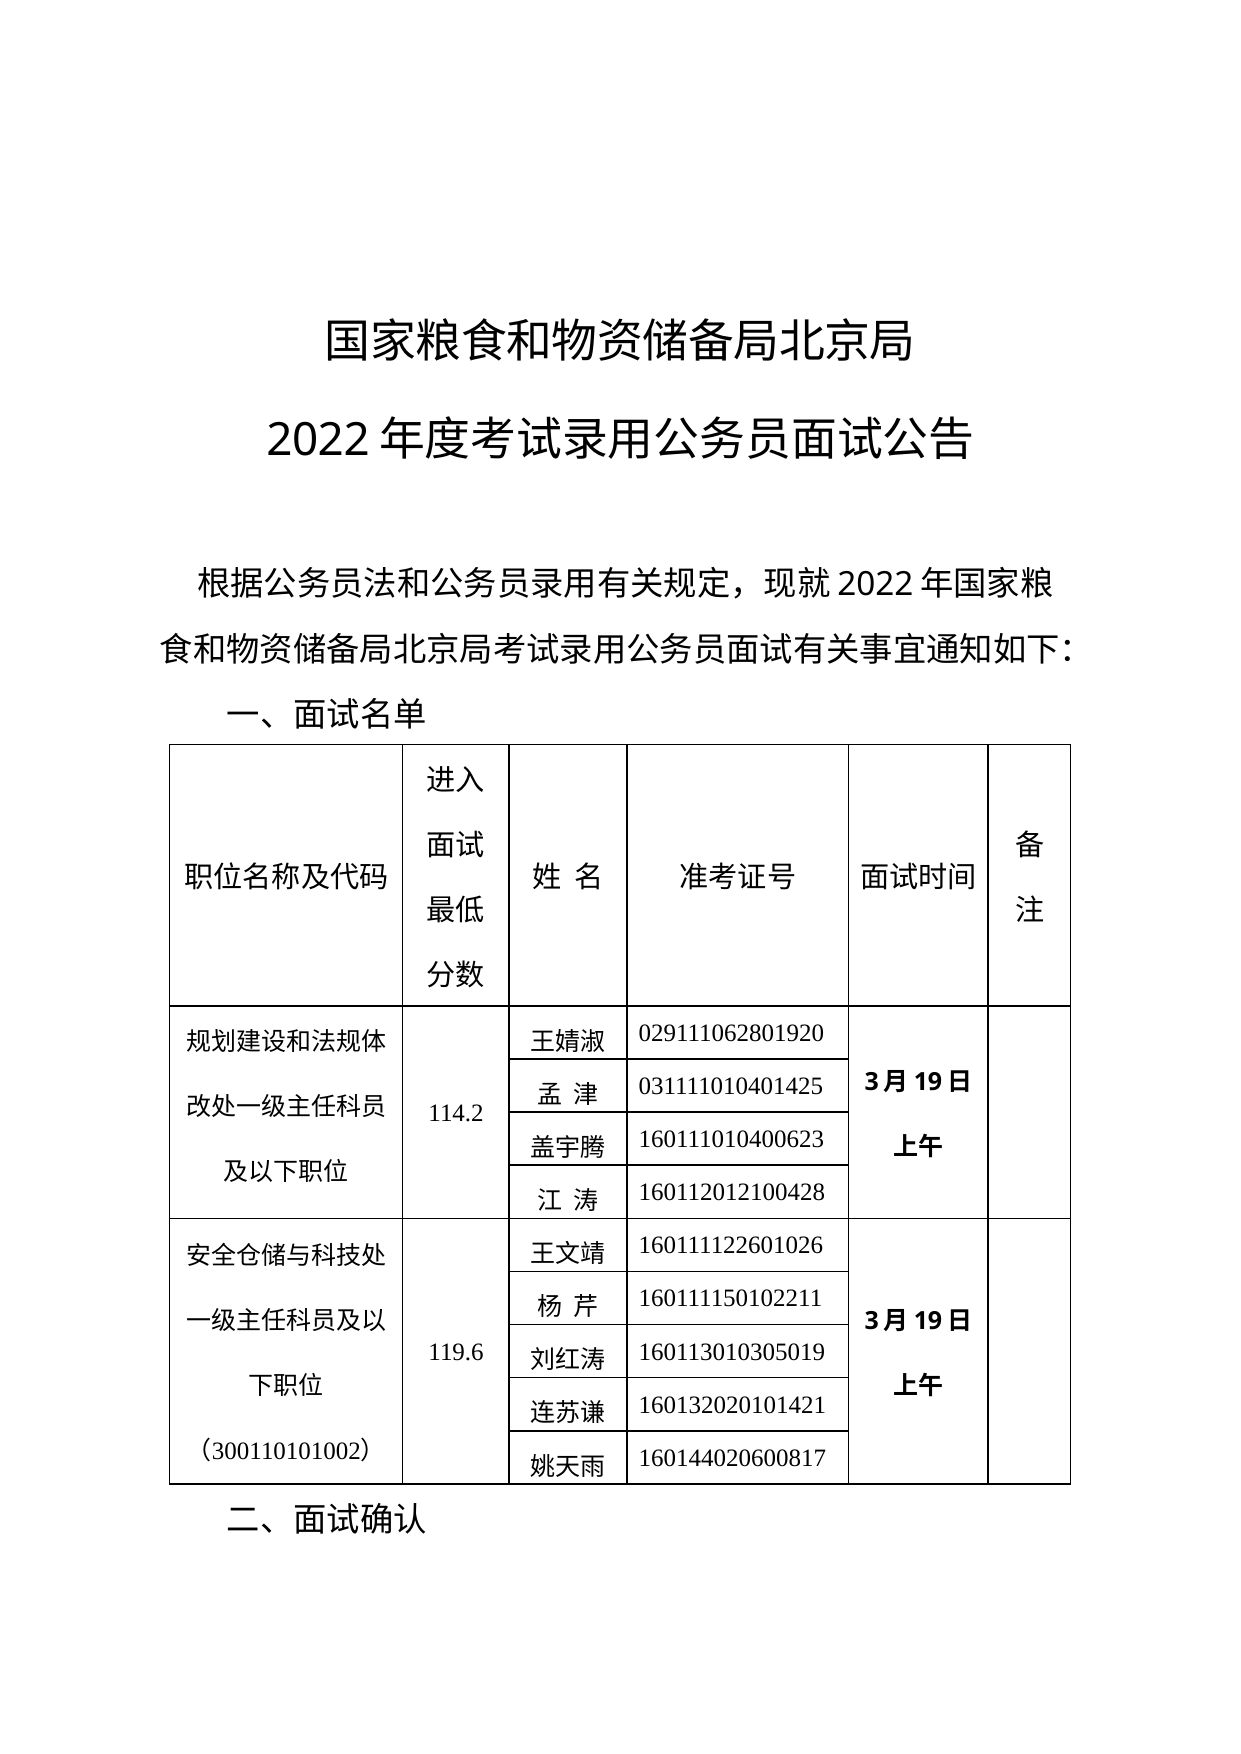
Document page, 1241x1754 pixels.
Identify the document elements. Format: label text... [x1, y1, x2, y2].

table_cell 160111010400623 [628, 1113, 848, 1164]
table_cell 姚天雨 [510, 1432, 626, 1483]
table_cell 刘红涛 [510, 1325, 626, 1377]
text 根据公务员法和公务员录用有关规定，现就2022年国家粮食和物资储备局北京局考试录用公务员面试有关事宜通知如下： [159, 549, 1081, 679]
table_header 面试时间 [849, 745, 987, 1005]
text 一、面试名单 [226, 679, 1081, 744]
table_cell 王婧淑 [510, 1007, 626, 1058]
table_cell 连苏谦 [510, 1378, 626, 1430]
table_cell 160111122601026 [628, 1219, 848, 1271]
text 2022年度考试录用公务员面试公告 [159, 386, 1081, 484]
table_cell 160112012100428 [628, 1166, 848, 1217]
table_cell 160144020600817 [628, 1432, 848, 1483]
table_cell 119.6 [403, 1219, 508, 1483]
table_cell 160113010305019 [628, 1325, 848, 1377]
table_header 准考证号 [628, 745, 848, 1005]
text 国家粮食和物资储备局北京局 [159, 289, 1081, 386]
table_cell 孟 津 [510, 1060, 626, 1111]
table_cell 031111010401425 [628, 1060, 848, 1111]
text 二、面试确认 [159, 1485, 1081, 1550]
table_cell 029111062801920 [628, 1007, 848, 1058]
table_header 职位名称及代码 [170, 745, 402, 1005]
table_cell 3月19日 上午 [849, 1007, 987, 1217]
table_cell 规划建设和法规体改处一级主任科员及以下职位（300110101001） [170, 1007, 402, 1217]
table_cell 3月19日 上午 [849, 1219, 987, 1483]
table_cell [989, 1219, 1070, 1483]
table_header 进入 面试 最低 分数 [403, 745, 508, 1005]
table_cell 160111150102211 [628, 1272, 848, 1324]
table_cell 杨 芹 [510, 1272, 626, 1324]
table_cell [989, 1007, 1070, 1217]
table_cell 114.2 [403, 1007, 508, 1217]
table_cell 王文靖 [510, 1219, 626, 1271]
table_header 姓 名 [510, 745, 626, 1005]
table_cell 160132020101421 [628, 1378, 848, 1430]
table_cell 盖宇腾 [510, 1113, 626, 1164]
table_cell 安全仓储与科技处一级主任科员及以下职位（300110101002） [170, 1219, 402, 1483]
table_cell 江 涛 [510, 1166, 626, 1217]
table_header 备 注 [989, 745, 1070, 1005]
